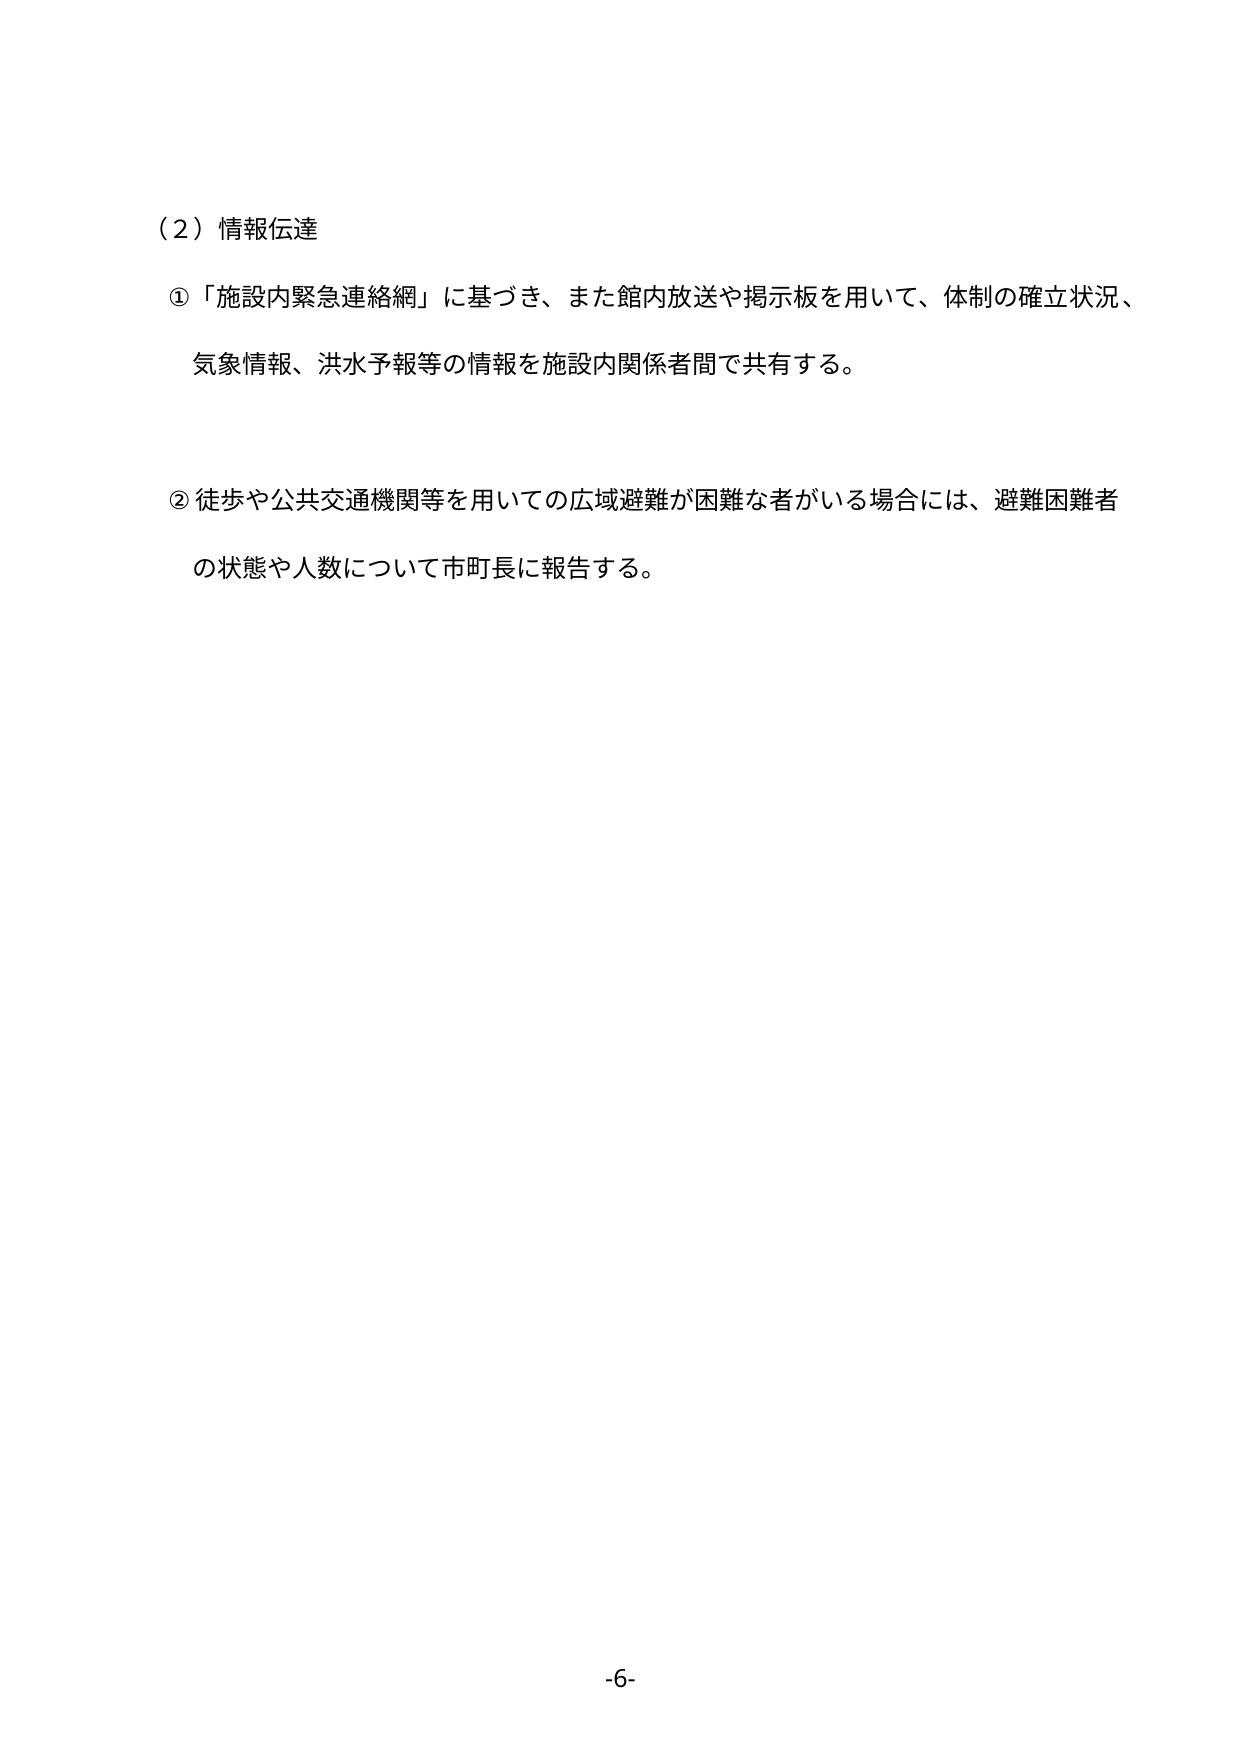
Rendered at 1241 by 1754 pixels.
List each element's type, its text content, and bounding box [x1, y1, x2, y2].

text （２）情報伝達 [118, 193, 1122, 261]
text ①「施設内緊急連絡網」に基づき、また館内放送や掲示板を用いて、体制の確立状況、気象情報、洪水予報等の情報を施設内関係者間で共有する。 [168, 261, 1122, 397]
text ②徒歩や公共交通機関等を用いての広域避難が困難な者がいる場合には、避難困難者の状態や人数について市町長に報告する。 [168, 465, 1122, 601]
